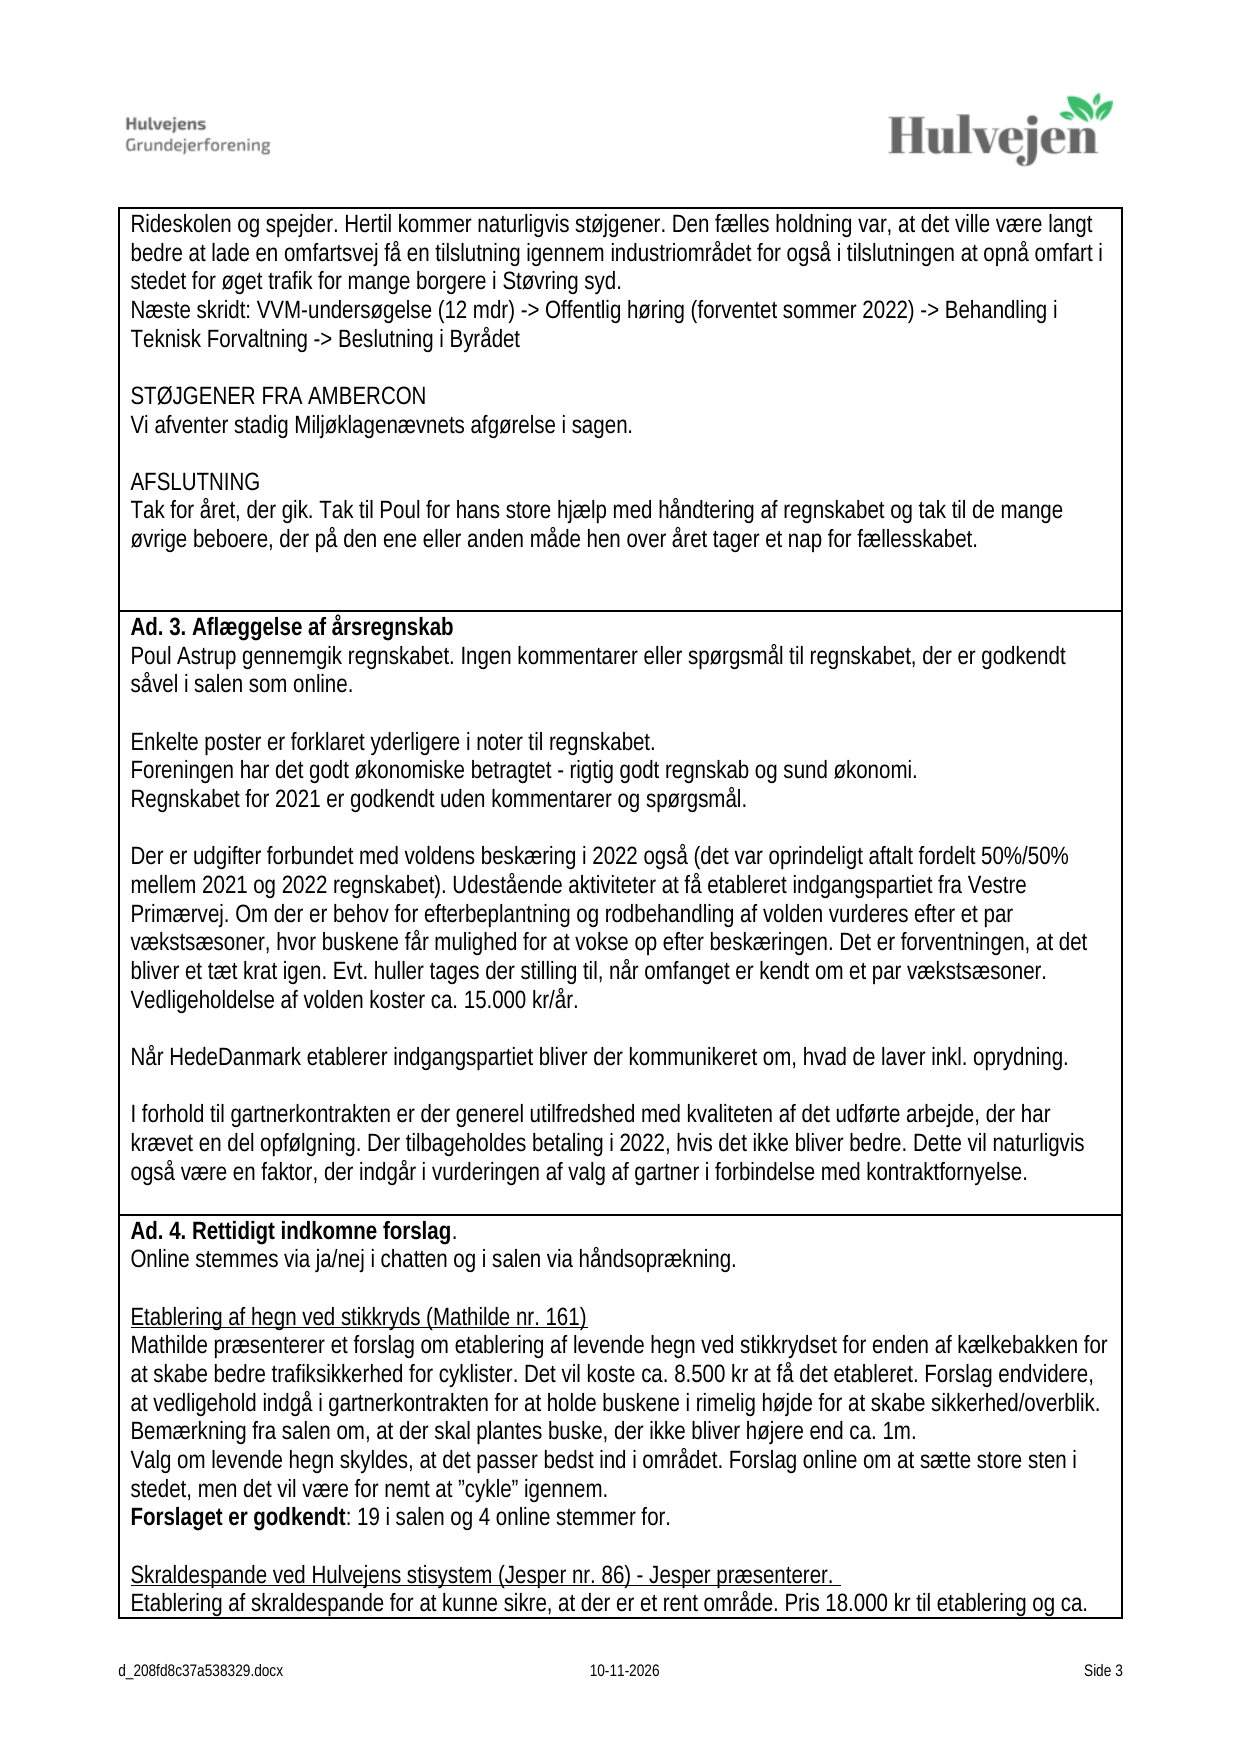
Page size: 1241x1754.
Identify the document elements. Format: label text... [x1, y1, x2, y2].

table_cell Ad. 3. Aflæggelse af årsregnskab Poul Astrup gennemgik regnskabet. Ingen kommentarer eller spørgsmål til regnskabet, der er godkendt såvel i salen som online. Enkelte poster er forklaret yderligere i noter til regnskabet. Foreningen har det godt økonomiske betragtet - rigtig godt regnskab og sund økonomi. Regnskabet for 2021 er godkendt uden kommentarer og spørgsmål. Der er udgifter forbundet med voldens beskæring i 2022 også (det var oprindeligt aftalt fordelt 50%/50% mellem 2021 og 2022 regnskabet). Udestående aktiviteter at få etableret indgangspartiet fra Vestre Primærvej. Om der er behov for efterbeplantning og rodbehandling af volden vurderes efter et par vækstsæsoner, hvor buskene får mulighed for at vokse op efter beskæringen. Det er forventningen, at det bliver et tæt krat igen. Evt. huller tages der stilling til, når omfanget er kendt om et par vækstsæsoner. Vedligeholdelse af volden koster ca. 15.000 kr/år. Når HedeDanmark etablerer indgangspartiet bliver der kommunikeret om, hvad de laver inkl. oprydning. I forhold til gartnerkontrakten er der generel utilfredshed med kvaliteten af det udførte arbejde, der har krævet en del opfølgning. Der tilbageholdes betaling i 2022, hvis det ikke bliver bedre. Dette vil naturligvis også være en faktor, der indgår i vurderingen af valg af gartner i forbindelse med kontraktfornyelse. [120, 612, 1121, 1214]
picture [118, 73, 1123, 207]
